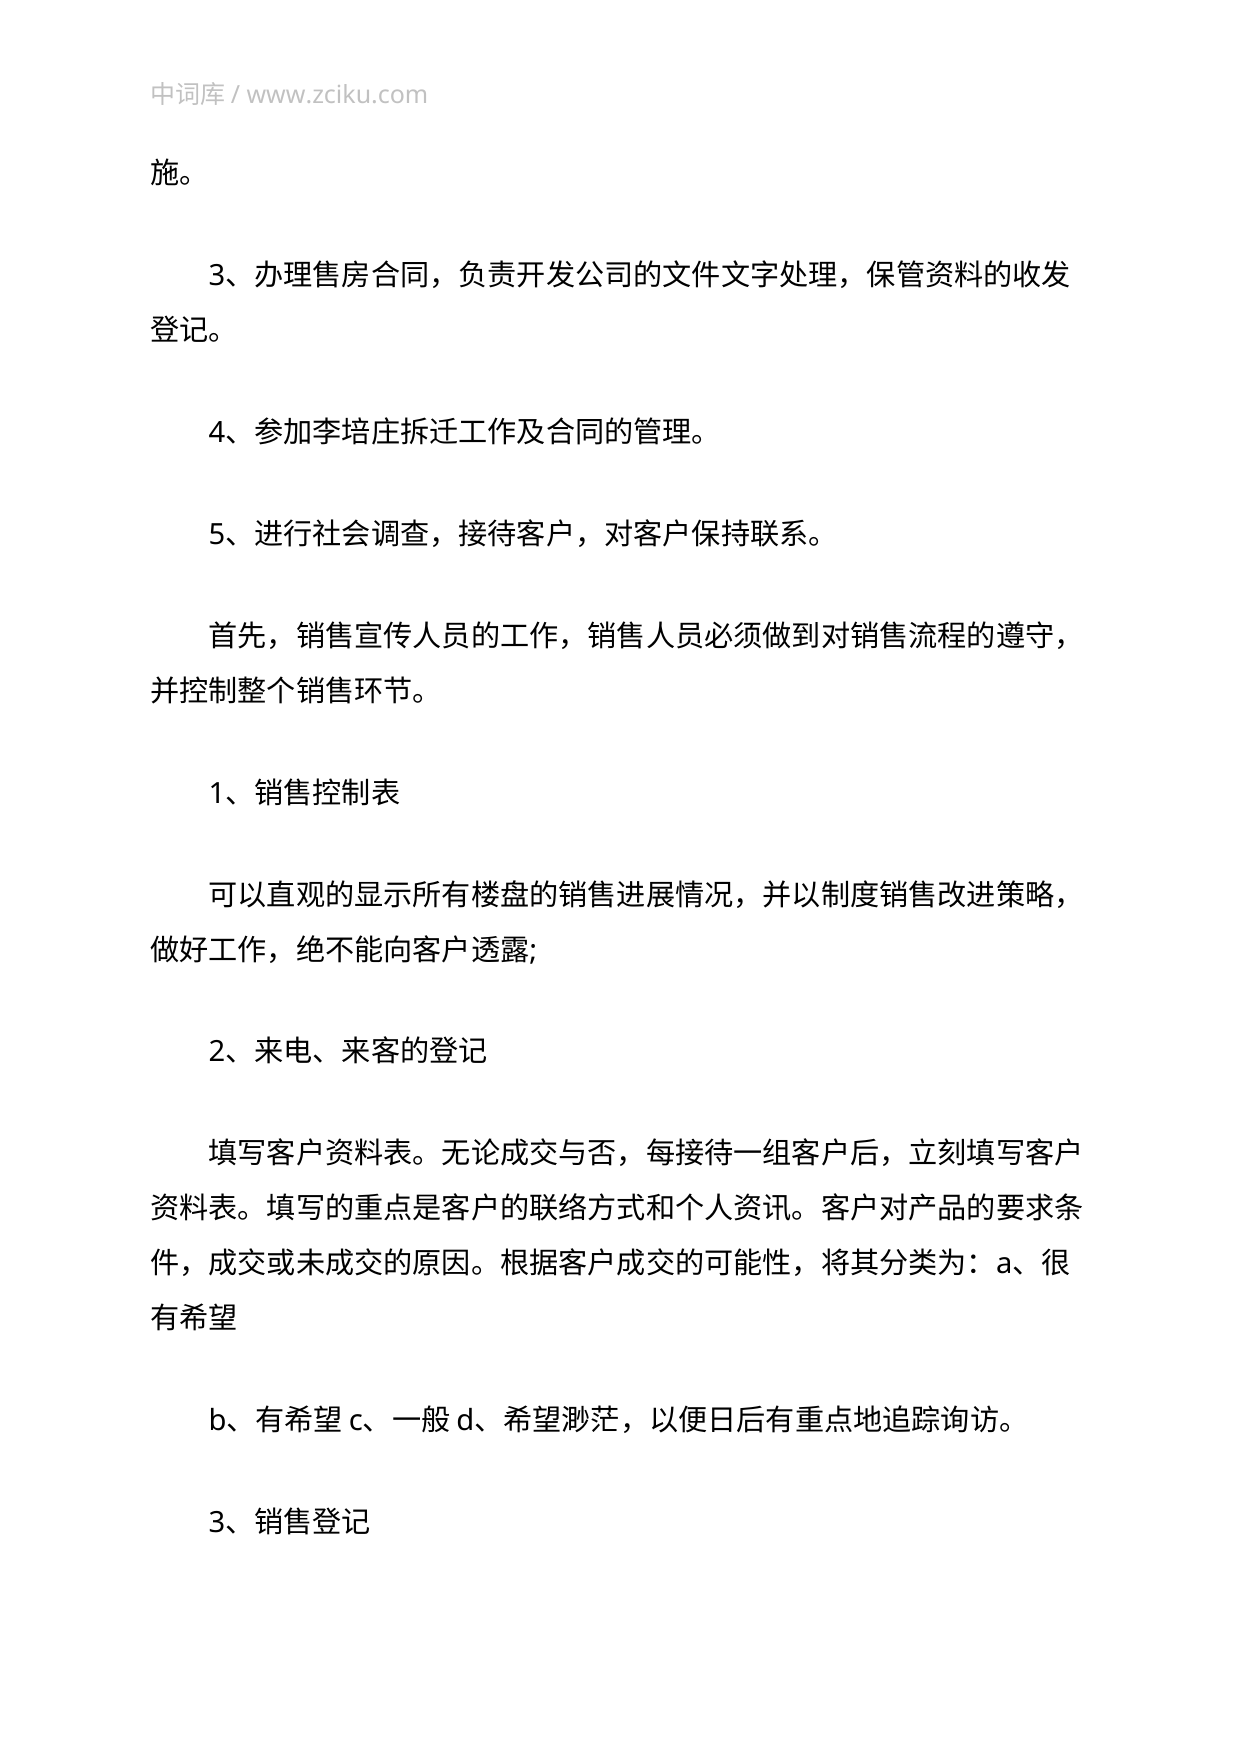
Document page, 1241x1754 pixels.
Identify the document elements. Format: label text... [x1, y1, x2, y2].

text b、有希望c、一般d、希望渺茫，以便日后有重点地追踪询访。 [150, 1397, 1090, 1439]
text 1、销售控制表 [150, 769, 1090, 812]
text 首先，销售宣传人员的工作，销售人员必须做到对销售流程的遵守，并控制整个销售环节。 [150, 612, 1090, 710]
text 5、进行社会调查，接待客户，对客户保持联系。 [150, 511, 1090, 553]
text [150, 150, 1090, 192]
text 2、来电、来客的登记 [150, 1028, 1090, 1070]
text 可以直观的显示所有楼盘的销售进展情况，并以制度销售改进策略，做好工作，绝不能向客户透露; [150, 871, 1090, 968]
text 填写客户资料表。无论成交与否，每接待一组客户后，立刻填写客户资料表。填写的重点是客户的联络方式和个人资讯。客户对产品的要求条件，成交或未成交的原因。根据客户成交的可能性，将其分类为：a、很有希望 [150, 1130, 1090, 1337]
text 3、办理售房合同，负责开发公司的文件文字处理，保管资料的收发登记。 [150, 252, 1090, 349]
text 4、参加李培庄拆迁工作及合同的管理。 [150, 408, 1090, 451]
text 3、销售登记 [150, 1498, 1090, 1541]
